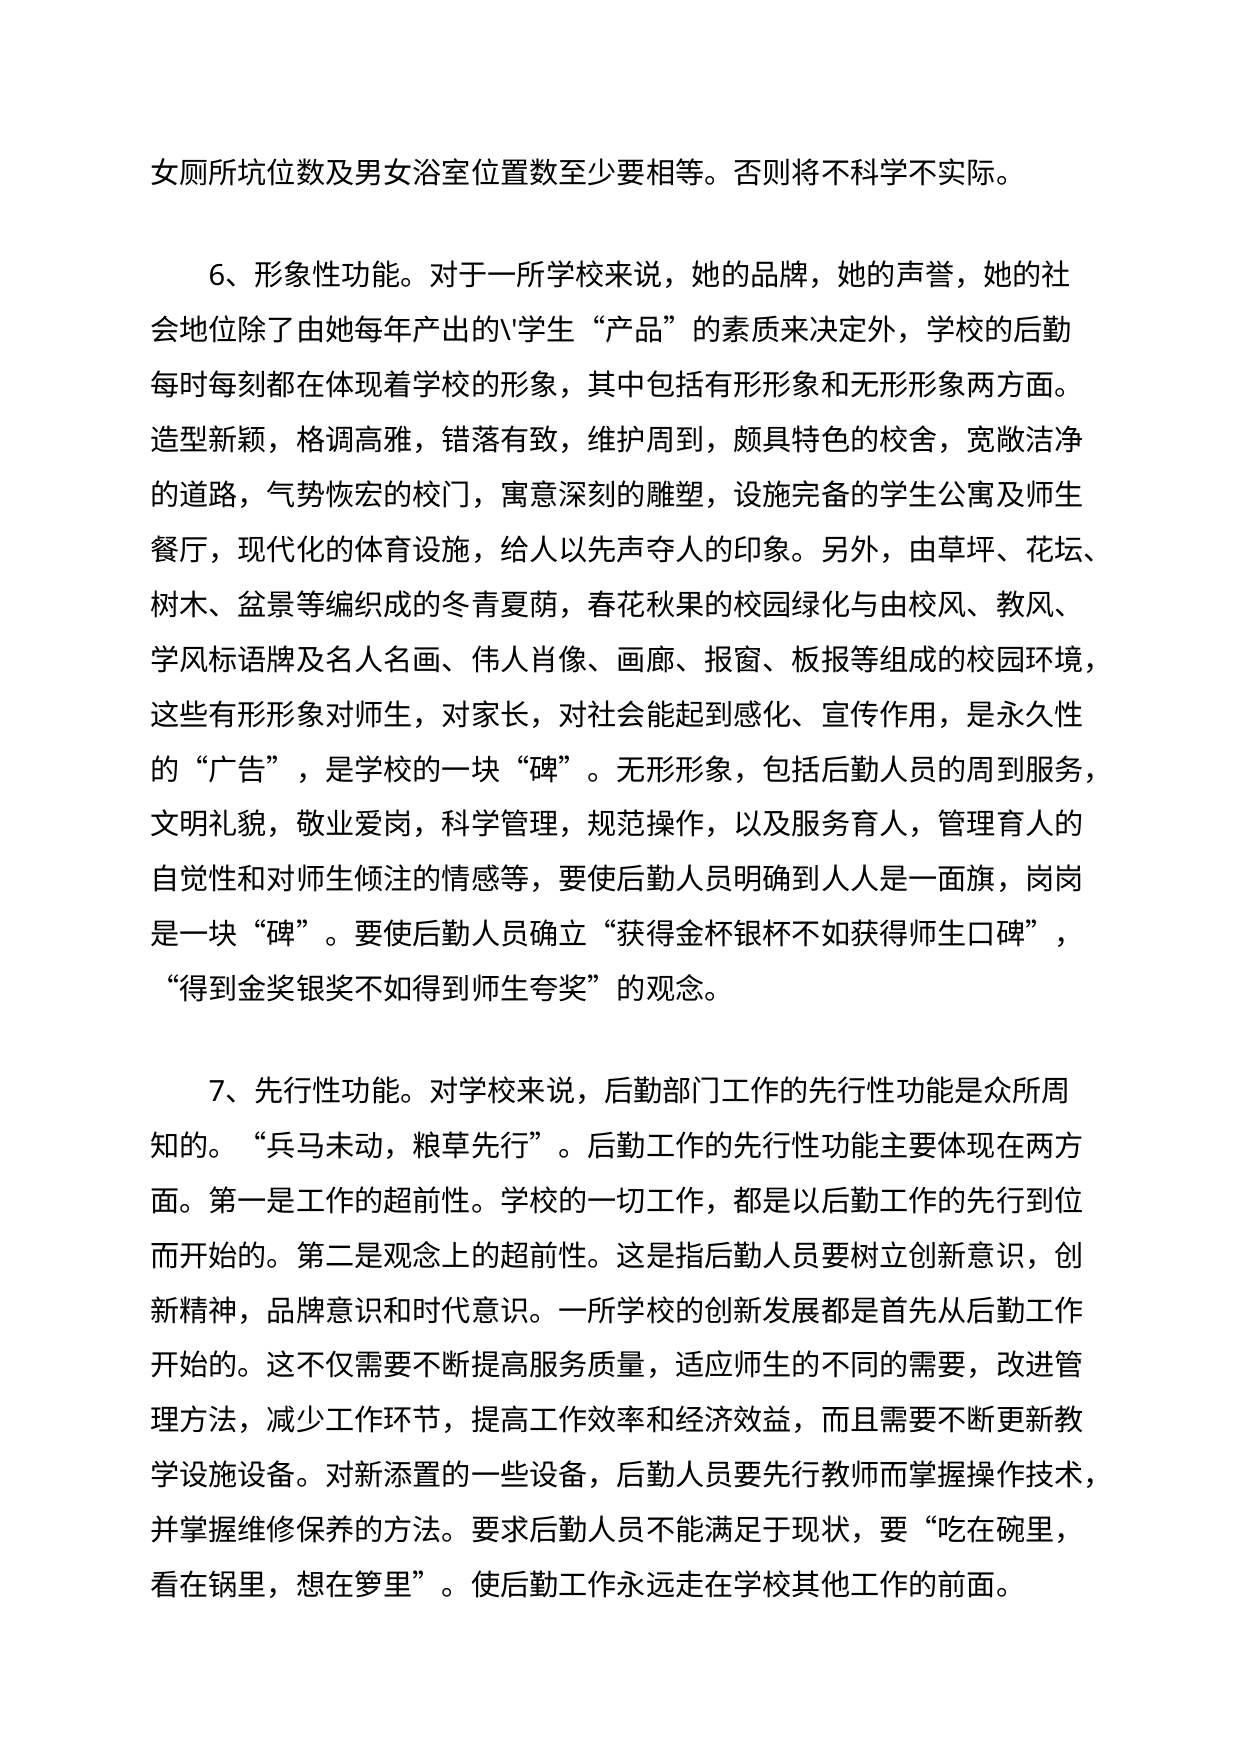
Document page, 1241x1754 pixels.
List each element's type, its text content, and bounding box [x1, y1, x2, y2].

text 7、先行性功能。对学校来说，后勤部门工作的先行性功能是众所周知的。“兵马未动，粮草先行”。后勤工作的先行性功能主要体现在两方面。第一是工作的超前性。学校的一切工作，都是以后勤工作的先行到位而开始的。第二是观念上的超前性。这是指后勤人员要树立创新意识，创新精神，品牌意识和时代意识。一所学校的创新发展都是首先从后勤工作开始的。这不仅需要不断提高服务质量，适应师生的不同的需要，改进管理方法，减少工作环节，提高工作效率和经济效益，而且需要不断更新教学设施设备。对新添置的一些设备，后勤人员要先行教师而掌握操作技术，并掌握维修保养的方法。要求后勤人员不能满足于现状，要“吃在碗里，看在锅里，想在箩里”。使后勤工作永远走在学校其他工作的前面。 [150, 1067, 1090, 1604]
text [150, 150, 1090, 192]
text 6、形象性功能。对于一所学校来说，她的品牌，她的声誉，她的社会地位除了由她每年产出的\'学生“产品”的素质来决定外，学校的后勤每时每刻都在体现着学校的形象，其中包括有形形象和无形形象两方面。造型新颖，格调高雅，错落有致，维护周到，颇具特色的校舍，宽敞洁净的道路，气势恢宏的校门，寓意深刻的雕塑，设施完备的学生公寓及师生餐厅，现代化的体育设施，给人以先声夺人的印象。另外，由草坪、花坛、树木、盆景等编织成的冬青夏荫，春花秋果的校园绿化与由校风、教风、学风标语牌及名人名画、伟人肖像、画廊、报窗、板报等组成的校园环境，这些有形形象对师生，对家长，对社会能起到感化、宣传作用，是永久性的“广告”，是学校的一块“碑”。无形形象，包括后勤人员的周到服务，文明礼貌，敬业爱岗，科学管理，规范操作，以及服务育人，管理育人的自觉性和对师生倾注的情感等，要使后勤人员明确到人人是一面旗，岗岗是一块“碑”。要使后勤人员确立“获得金杯银杯不如获得师生口碑”，“得到金奖银奖不如得到师生夸奖”的观念。 [150, 252, 1090, 1008]
